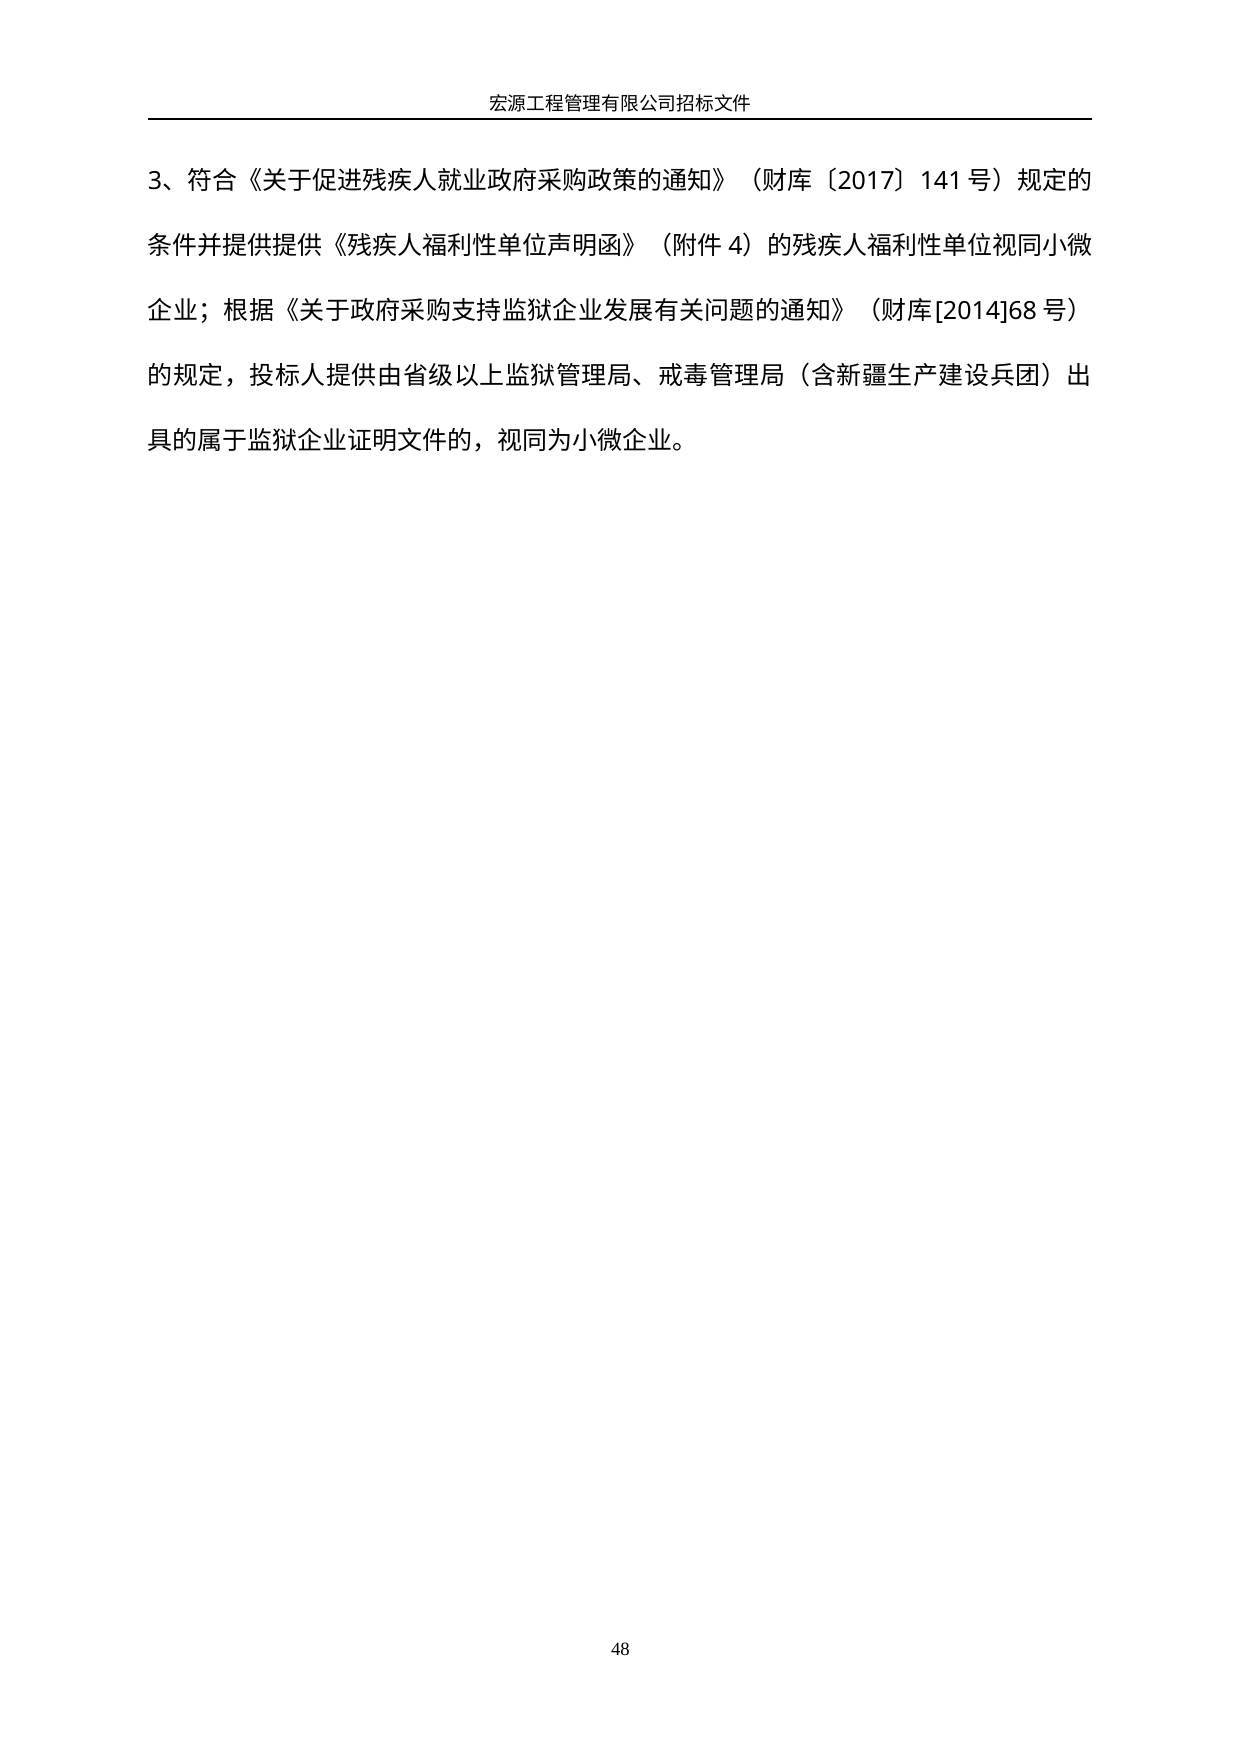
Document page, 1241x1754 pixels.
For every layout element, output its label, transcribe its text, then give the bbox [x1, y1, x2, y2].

text 3、符合《关于促进残疾人就业政府采购政策的通知》（财库〔2017〕141号）规定的条件并提供提供《残疾人福利性单位声明函》（附件4）的残疾人福利性单位视同小微企业；根据《关于政府采购支持监狱企业发展有关问题的通知》（财库[2014]68号）的规定，投标人提供由省级以上监狱管理局、戒毒管理局（含新疆生产建设兵团）出具的属于监狱企业证明文件的，视同为小微企业。 [148, 146, 1092, 471]
